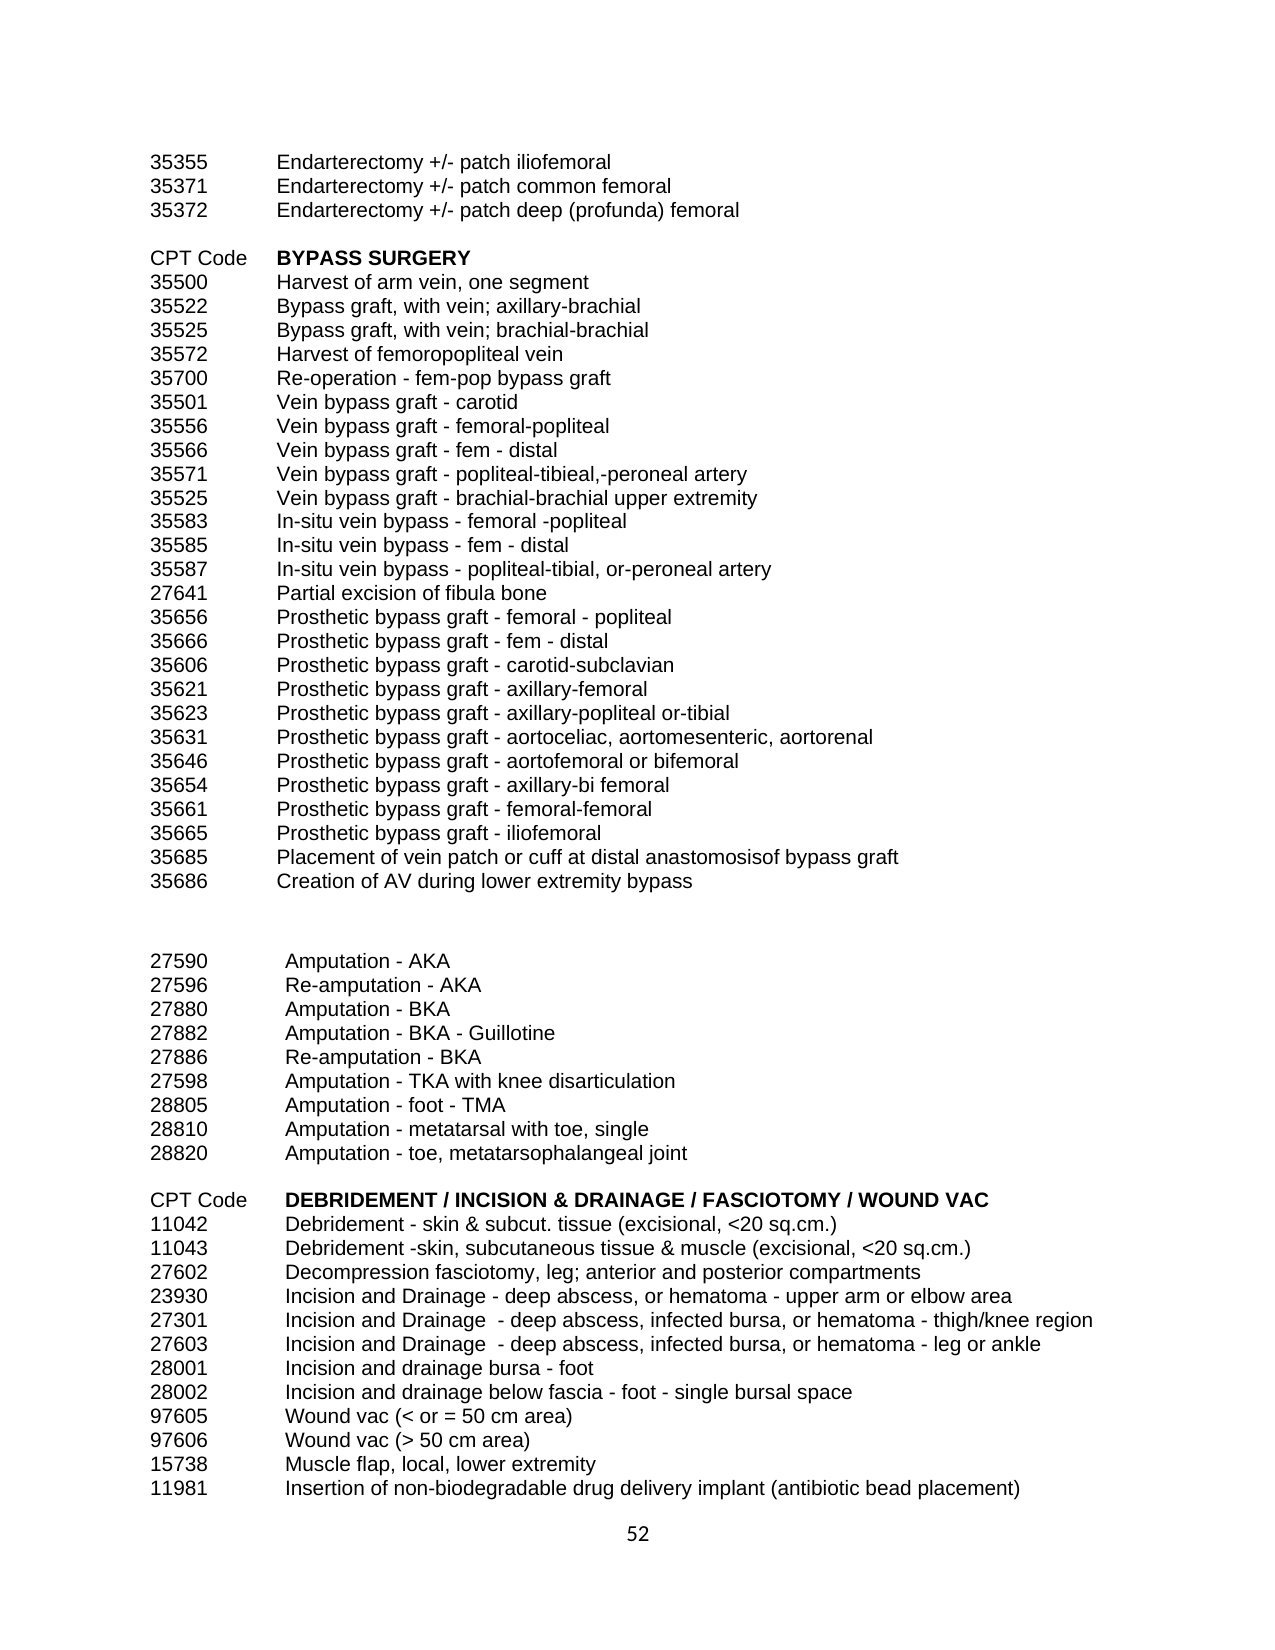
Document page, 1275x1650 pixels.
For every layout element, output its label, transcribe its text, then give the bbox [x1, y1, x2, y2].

text 27882 Amputation - BKA - Guillotine [150, 1021, 1125, 1044]
text 35686 Creation of AV during lower extremity bypass [150, 869, 1125, 893]
text 27590 Amputation - AKA [150, 949, 1125, 973]
text 27603 Incision and Drainage - deep abscess, infected bursa, or hematoma - leg or ankle [150, 1332, 1125, 1356]
text 27598 Amputation - TKA with knee disarticulation [150, 1068, 1125, 1092]
text 35661 Prosthetic bypass graft - femoral-femoral [150, 797, 1125, 821]
text 35556 Vein bypass graft - femoral-popliteal [150, 413, 1125, 437]
text 35631 Prosthetic bypass graft - aortoceliac, aortomesenteric, aortorenal [150, 725, 1125, 749]
text 35685 Placement of vein patch or cuff at distal anastomosisof bypass graft [150, 845, 1125, 869]
text 35656 Prosthetic bypass graft - femoral - popliteal [150, 605, 1125, 629]
text 27880 Amputation - BKA [150, 997, 1125, 1021]
text 35606 Prosthetic bypass graft - carotid-subclavian [150, 653, 1125, 677]
text 27301 Incision and Drainage - deep abscess, infected bursa, or hematoma - thigh/knee region [150, 1308, 1125, 1332]
text 11043 Debridement -skin, subcutaneous tissue & muscle (excisional, <20 sq.cm.) [150, 1236, 1125, 1260]
text 28001 Incision and drainage bursa - foot [150, 1356, 1125, 1380]
text 11042 Debridement - skin & subcut. tissue (excisional, <20 sq.cm.) [150, 1212, 1125, 1236]
text 35583 In-situ vein bypass - femoral -popliteal [150, 509, 1125, 533]
text 28810 Amputation - metatarsal with toe, single [150, 1116, 1125, 1140]
text 27596 Re-amputation - AKA [150, 973, 1125, 997]
text 35654 Prosthetic bypass graft - axillary-bi femoral [150, 773, 1125, 797]
text 35585 In-situ vein bypass - fem - distal [150, 533, 1125, 557]
text 35372 Endarterectomy +/- patch deep (profunda) femoral [150, 198, 1125, 222]
text CPT Code DEBRIDEMENT / INCISION & DRAINAGE / FASCIOTOMY / WOUND VAC [150, 1188, 1125, 1212]
text 97605 Wound vac (< or = 50 cm area) [150, 1404, 1125, 1428]
text 35522 Bypass graft, with vein; axillary-brachial [150, 294, 1125, 318]
text 35666 Prosthetic bypass graft - fem - distal [150, 629, 1125, 653]
text 35587 In-situ vein bypass - popliteal-tibial, or-peroneal artery [150, 557, 1125, 581]
text 35355 Endarterectomy +/- patch iliofemoral [150, 150, 1125, 174]
text 23930 Incision and Drainage - deep abscess, or hematoma - upper arm or elbow area [150, 1284, 1125, 1308]
text 27641 Partial excision of fibula bone [150, 581, 1125, 605]
text 15738 Muscle flap, local, lower extremity [150, 1452, 1125, 1476]
text 35623 Prosthetic bypass graft - axillary-popliteal or-tibial [150, 701, 1125, 725]
text 27602 Decompression fasciotomy, leg; anterior and posterior compartments [150, 1260, 1125, 1284]
text 27886 Re-amputation - BKA [150, 1044, 1125, 1068]
text 35566 Vein bypass graft - fem - distal [150, 437, 1125, 461]
text 35621 Prosthetic bypass graft - axillary-femoral [150, 677, 1125, 701]
text 28805 Amputation - foot - TMA [150, 1092, 1125, 1116]
text 35646 Prosthetic bypass graft - aortofemoral or bifemoral [150, 749, 1125, 773]
text 35700 Re-operation - fem-pop bypass graft [150, 366, 1125, 389]
text 28002 Incision and drainage below fascia - foot - single bursal space [150, 1380, 1125, 1404]
text 35371 Endarterectomy +/- patch common femoral [150, 174, 1125, 198]
text 28820 Amputation - toe, metatarsophalangeal joint [150, 1140, 1125, 1164]
text 35571 Vein bypass graft - popliteal-tibieal,-peroneal artery [150, 461, 1125, 485]
text 35501 Vein bypass graft - carotid [150, 389, 1125, 413]
text 97606 Wound vac (> 50 cm area) [150, 1428, 1125, 1452]
text 11981 Insertion of non-biodegradable drug delivery implant (antibiotic bead placement) [150, 1476, 1125, 1500]
text 35500 Harvest of arm vein, one segment [150, 270, 1125, 294]
text CPT Code BYPASS SURGERY [150, 246, 1125, 270]
text 35665 Prosthetic bypass graft - iliofemoral [150, 821, 1125, 845]
text 35525 Vein bypass graft - brachial-brachial upper extremity [150, 485, 1125, 509]
text 35525 Bypass graft, with vein; brachial-brachial [150, 318, 1125, 342]
text 35572 Harvest of femoropopliteal vein [150, 342, 1125, 366]
